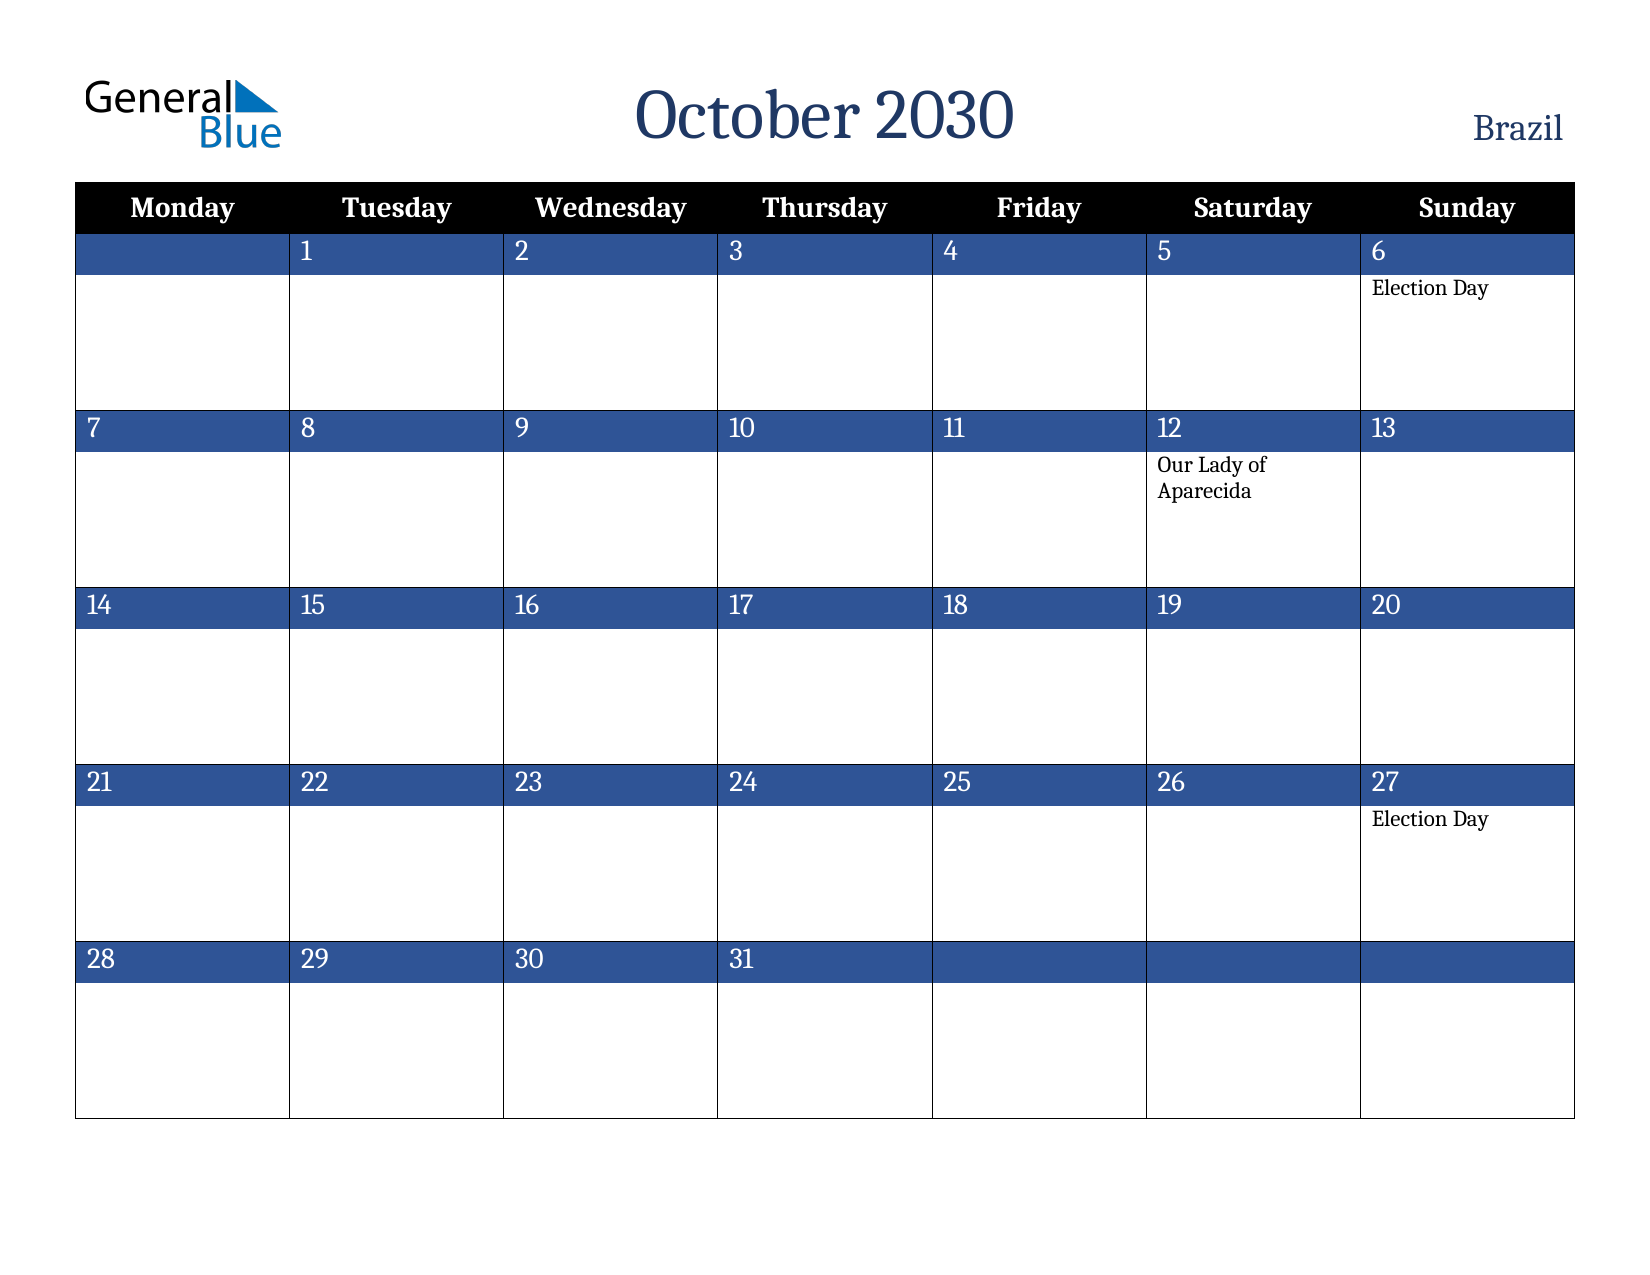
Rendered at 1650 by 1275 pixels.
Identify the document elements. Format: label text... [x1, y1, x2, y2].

table_cell Thursday [718, 183, 932, 233]
table_cell 6 [1361, 234, 1574, 275]
table_cell 31 [718, 942, 932, 983]
table_cell [718, 275, 932, 410]
table_cell 8 [290, 411, 503, 452]
table_cell Sunday [1361, 183, 1574, 233]
table_cell 25 [933, 765, 1146, 806]
table_cell 12 [1147, 411, 1360, 452]
table_cell 18 [933, 588, 1146, 629]
table_cell [718, 629, 932, 764]
table_cell 30 [504, 942, 717, 983]
table_cell 3 [718, 234, 932, 275]
table_cell 16 [504, 588, 717, 629]
table_cell 27 [1361, 765, 1574, 806]
table_cell 4 [933, 234, 1146, 275]
table_cell Monday [76, 183, 289, 233]
table_cell [290, 629, 503, 764]
table_cell 22 [290, 765, 503, 806]
table_cell [1361, 942, 1574, 983]
table_header October 2030 [504, 75, 1146, 182]
table_cell 23 [504, 765, 717, 806]
table_cell [76, 806, 289, 941]
table_cell [1361, 629, 1574, 764]
table_cell [76, 275, 289, 410]
table_cell Election Day [1361, 806, 1574, 941]
table_cell 11 [933, 411, 1146, 452]
table_cell [933, 452, 1146, 587]
table_cell 26 [1147, 765, 1360, 806]
table_cell [1147, 983, 1360, 1118]
table_header [76, 75, 503, 182]
table_cell [1147, 806, 1360, 941]
table_cell [76, 983, 289, 1118]
table_cell [718, 983, 932, 1118]
table_cell 20 [1361, 588, 1574, 629]
table_cell 17 [718, 588, 932, 629]
table_cell [504, 452, 717, 587]
table_cell Election Day [1361, 275, 1574, 410]
table_cell Our Lady of Aparecida [1147, 452, 1360, 587]
table_cell [504, 275, 717, 410]
table_cell Tuesday [290, 183, 503, 233]
table_cell [933, 983, 1146, 1118]
table_cell [933, 629, 1146, 764]
table_cell [504, 806, 717, 941]
table_cell 29 [290, 942, 503, 983]
table_cell 2 [504, 234, 717, 275]
table_cell [1147, 629, 1360, 764]
table_cell Friday [933, 183, 1146, 233]
table_cell 21 [76, 765, 289, 806]
table_cell [290, 806, 503, 941]
table_cell 28 [76, 942, 289, 983]
table_cell [933, 275, 1146, 410]
table_cell 10 [718, 411, 932, 452]
picture [86, 80, 281, 148]
table_cell [290, 275, 503, 410]
table_cell [1361, 983, 1574, 1118]
table_cell [76, 234, 289, 275]
table_cell 7 [76, 411, 289, 452]
table_cell 14 [76, 588, 289, 629]
table_cell [76, 452, 289, 587]
table_cell 1 [290, 234, 503, 275]
table_cell Wednesday [504, 183, 717, 233]
table_cell [933, 806, 1146, 941]
table_cell [504, 629, 717, 764]
table_header Brazil [1146, 75, 1574, 182]
table_cell 15 [290, 588, 503, 629]
table_cell [718, 806, 932, 941]
table_cell [1361, 452, 1574, 587]
table_cell [290, 983, 503, 1118]
table_cell [933, 942, 1146, 983]
table_cell [290, 452, 503, 587]
table_cell 13 [1361, 411, 1574, 452]
table_cell 19 [1147, 588, 1360, 629]
table_cell [718, 452, 932, 587]
table_cell 5 [1147, 234, 1360, 275]
table_cell [1147, 275, 1360, 410]
table_cell [1147, 942, 1360, 983]
table_cell 9 [504, 411, 717, 452]
table_cell [76, 629, 289, 764]
table_cell 24 [718, 765, 932, 806]
table_cell Saturday [1147, 183, 1360, 233]
table_cell [504, 983, 717, 1118]
